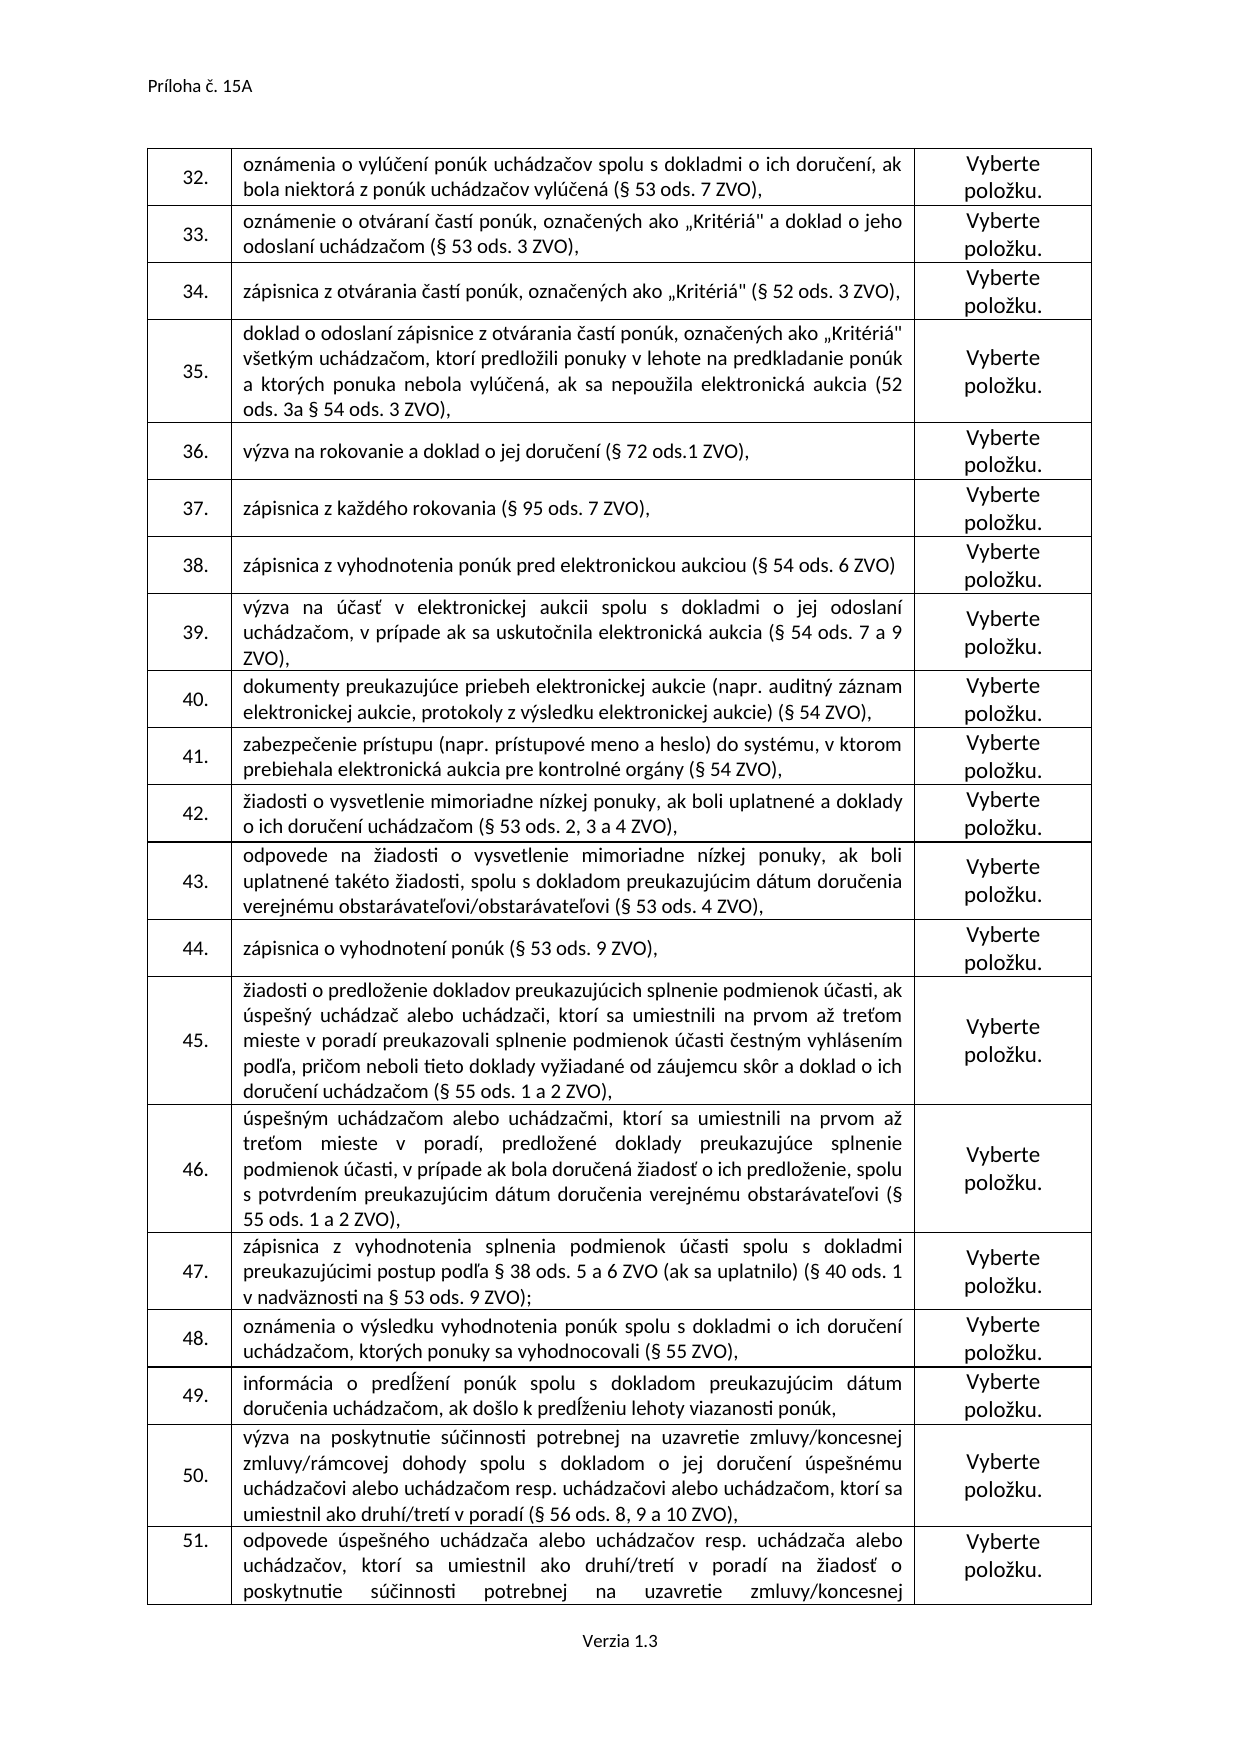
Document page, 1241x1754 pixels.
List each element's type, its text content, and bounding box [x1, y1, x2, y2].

table_cell [148, 423, 231, 479]
table_cell [148, 1425, 231, 1526]
table_cell [148, 149, 231, 205]
table_cell žiadosti o vysvetlenie mimoriadne nízkej ponuky, ak boli uplatnené a doklady o ich doručení uchádzačom (§ 53 ods. 2, 3 a 4 ZVO), [232, 785, 914, 841]
table_cell [148, 785, 231, 841]
table_cell odpovede na žiadosti o vysvetlenie mimoriadne nízkej ponuky, ak boli uplatnené takéto žiadosti, spolu s dokladom preukazujúcim dátum doručenia verejnému obstarávateľovi/obstarávateľovi (§ 53 ods. 4 ZVO), [232, 843, 914, 919]
table_cell [148, 1105, 231, 1232]
table_cell výzva na účasť v elektronickej aukcii spolu s dokladmi o jej odoslaní uchádzačom, v prípade ak sa uskutočnila elektronická aukcia (§ 54 ods. 7 a 9 ZVO), [232, 594, 914, 670]
table_cell zápisnica z každého rokovania (§ 95 ods. 7 ZVO), [232, 480, 914, 536]
table_cell [148, 728, 231, 784]
table_cell zápisnica z vyhodnotenia splnenia podmienok účasti spolu s dokladmi preukazujúcimi postup podľa § 38 ods. 5 a 6 ZVO (ak sa uplatnilo) (§ 40 ods. 1 v nadväznosti na § 53 ods. 9 ZVO); [232, 1233, 914, 1309]
table_cell [148, 671, 231, 727]
table_cell [148, 206, 231, 262]
table_cell zápisnica o vyhodnotení ponúk (§ 53 ods. 9 ZVO), [232, 920, 914, 976]
table_cell [148, 537, 231, 593]
table_cell [148, 263, 231, 319]
table_cell [148, 320, 231, 422]
table_cell [148, 480, 231, 536]
table_cell úspešným uchádzačom alebo uchádzačmi, ktorí sa umiestnili na prvom až treťom mieste v poradí, predložené doklady preukazujúce splnenie podmienok účasti, v prípade ak bola doručená žiadosť o ich predloženie, spolu s potvrdením preukazujúcim dátum doručenia verejnému obstarávateľovi (§ 55 ods. 1 a 2 ZVO), [232, 1105, 914, 1232]
table_cell [148, 594, 231, 670]
table_cell zabezpečenie prístupu (napr. prístupové meno a heslo) do systému, v ktorom prebiehala elektronická aukcia pre kontrolné orgány (§ 54 ZVO), [232, 728, 914, 784]
table_cell [148, 920, 231, 976]
table_cell dokumenty preukazujúce priebeh elektronickej aukcie (napr. auditný záznam elektronickej aukcie, protokoly z výsledku elektronickej aukcie) (§ 54 ZVO), [232, 671, 914, 727]
table_cell žiadosti o predloženie dokladov preukazujúcich splnenie podmienok účasti, ak úspešný uchádzač alebo uchádzači, ktorí sa umiestnili na prvom až treťom mieste v poradí preukazovali splnenie podmienok účasti čestným vyhlásením podľa, pričom neboli tieto doklady vyžiadané od záujemcu skôr a doklad o ich doručení uchádzačom (§ 55 ods. 1 a 2 ZVO), [232, 977, 914, 1104]
table_cell zápisnica z otvárania častí ponúk, označených ako „Kritériá" (§ 52 ods. 3 ZVO), [232, 263, 914, 319]
table_cell informácia o predĺžení ponúk spolu s dokladom preukazujúcim dátum doručenia uchádzačom, ak došlo k predĺženiu lehoty viazanosti ponúk, [232, 1368, 914, 1423]
table_cell [148, 1310, 231, 1366]
table_cell výzva na rokovanie a doklad o jej doručení (§ 72 ods.1 ZVO), [232, 423, 914, 479]
table_cell oznámenie o otváraní častí ponúk, označených ako „Kritériá" a doklad o jeho odoslaní uchádzačom (§ 53 ods. 3 ZVO), [232, 206, 914, 262]
table_cell [148, 1368, 231, 1423]
table_cell výzva na poskytnutie súčinnosti potrebnej na uzavretie zmluvy/koncesnej zmluvy/rámcovej dohody spolu s dokladom o jej doručení úspešnému uchádzačovi alebo uchádzačom resp. uchádzačovi alebo uchádzačom, ktorí sa umiestnil ako druhí/tretí v poradí (§ 56 ods. 8, 9 a 10 ZVO), [232, 1425, 914, 1526]
table_cell [148, 1527, 231, 1603]
table_cell [148, 843, 231, 919]
table_cell zápisnica z vyhodnotenia ponúk pred elektronickou aukciou (§ 54 ods. 6 ZVO) [232, 537, 914, 593]
table_cell [148, 977, 231, 1104]
table_cell doklad o odoslaní zápisnice z otvárania častí ponúk, označených ako „Kritériá" všetkým uchádzačom, ktorí predložili ponuky v lehote na predkladanie ponúk a ktorých ponuka nebola vylúčená, ak sa nepoužila elektronická aukcia (52 ods. 3a § 54 ods. 3 ZVO), [232, 320, 914, 422]
table_cell oznámenia o vylúčení ponúk uchádzačov spolu s dokladmi o ich doručení, ak bola niektorá z ponúk uchádzačov vylúčená (§ 53 ods. 7 ZVO), [232, 149, 914, 205]
table_cell oznámenia o výsledku vyhodnotenia ponúk spolu s dokladmi o ich doručení uchádzačom, ktorých ponuky sa vyhodnocovali (§ 55 ZVO), [232, 1310, 914, 1366]
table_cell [232, 1527, 914, 1603]
table_cell [148, 1233, 231, 1309]
